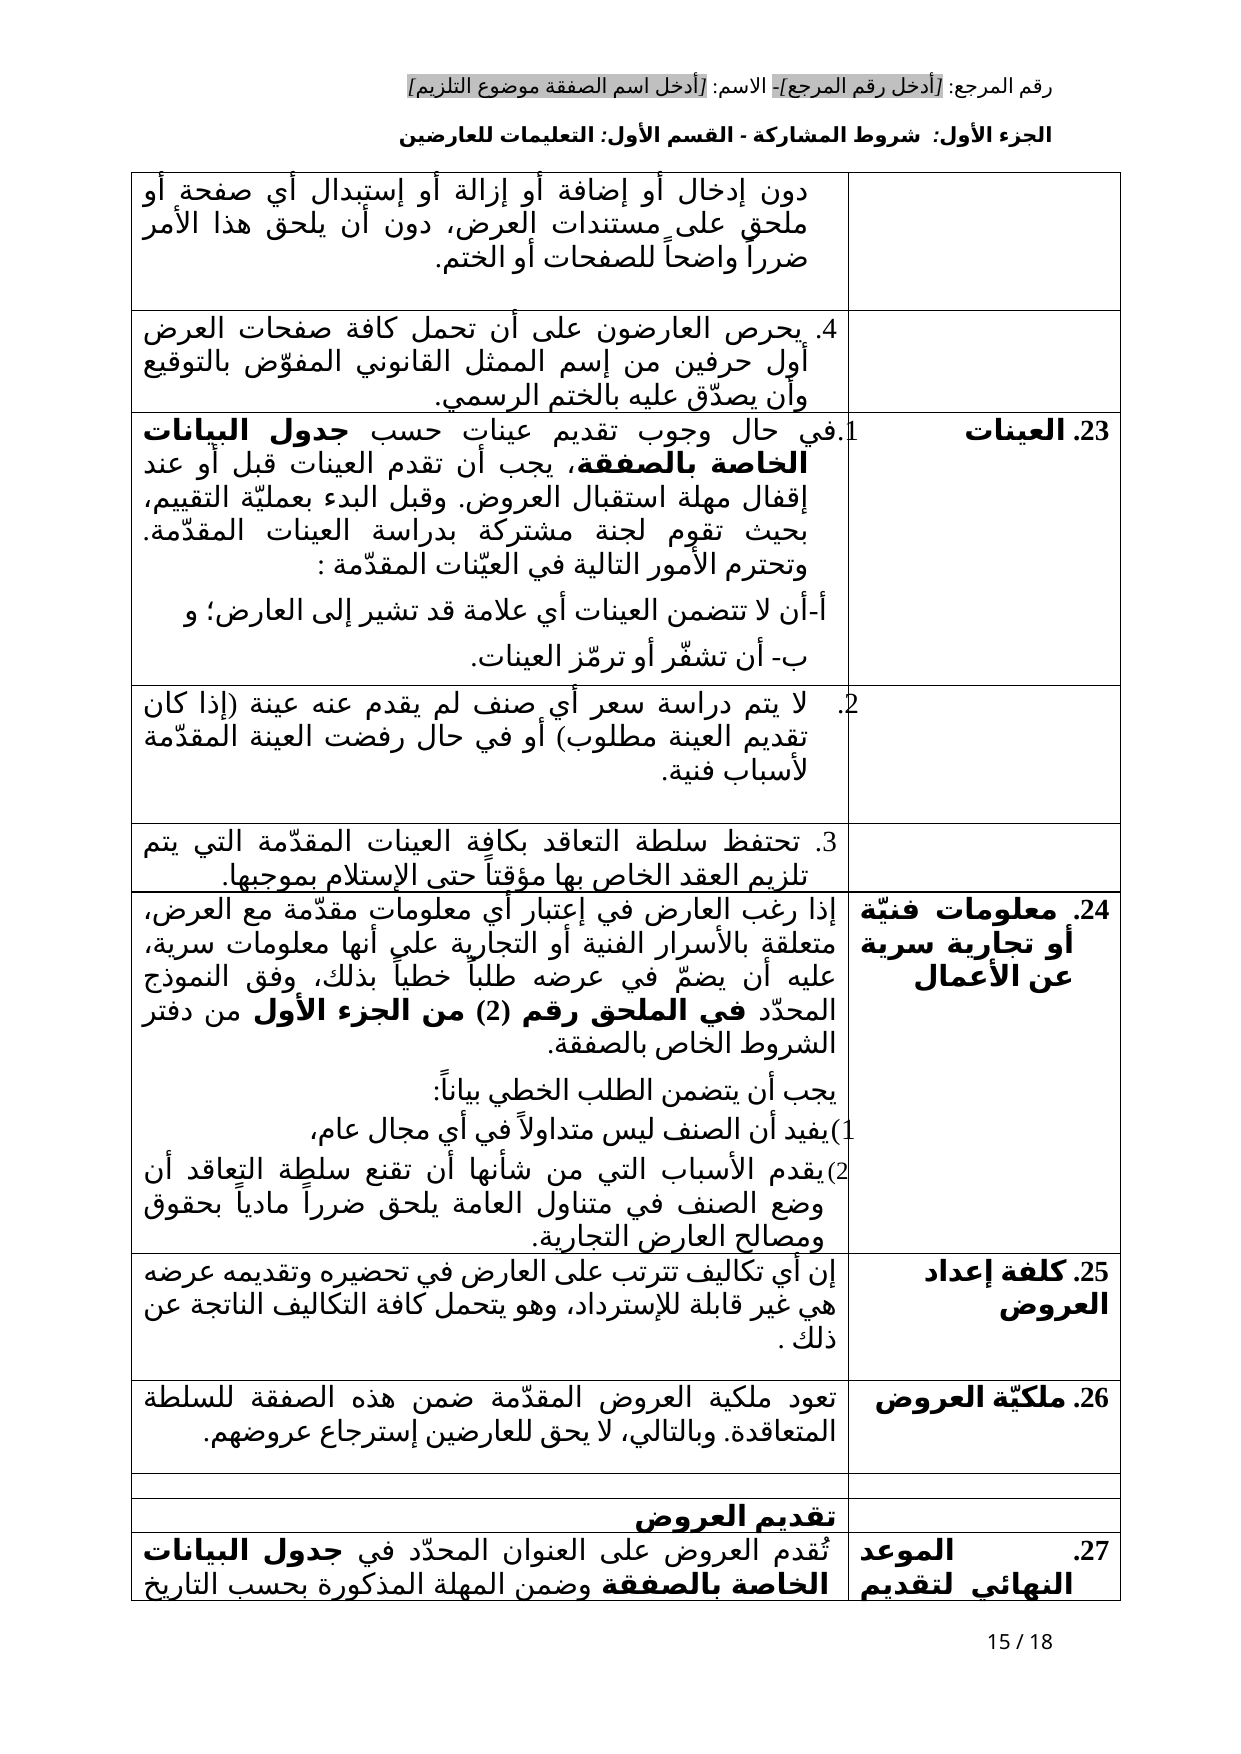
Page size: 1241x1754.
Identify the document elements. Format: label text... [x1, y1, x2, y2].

table_cell إذا رغب العارض في إعتبار أي معلومات مقدّمة مع العرض، متعلقة بالأسرار الفنية أو التجارية على أنها معلومات سرية، عليه أن يضمّ في عرضه طلباً خطياً بذلك، وفق النموذج المحدّد في الملحق رقم (2) من الجزء الأول من دفتر الشروط الخاص بالصفقة. يجب أن يتضمن الطلب الخطي بياناً: يفيد أن الصنف ليس متداولاً في أي مجال عام، يقدم الأسباب التي من شأنها أن تقنع سلطة التعاقد أن وضع الصنف في متناول العامة يلحق ضرراً مادياً بحقوق ومصالح العارض التجارية. [132, 893, 848, 1253]
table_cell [849, 1533, 1120, 1600]
table_cell تعود ملكية العروض المقدّمة ضمن هذه الصفقة للسلطة المتعاقدة. وبالتالي، لا يحق للعارضين إسترجاع عروضهم. [132, 1381, 848, 1473]
table_cell 23. العينات [849, 413, 1120, 685]
table_cell [849, 1474, 1120, 1498]
table_cell 24. معلومات فنيّة أو تجارية سرية عن الأعمال [849, 893, 1120, 1253]
table_cell [849, 1499, 1120, 1532]
table_cell [849, 311, 1120, 412]
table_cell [132, 1533, 848, 1600]
table_cell [849, 686, 1120, 823]
table_cell إن أي تكاليف تترتب على العارض في تحضيره وتقديمه عرضه هي غير قابلة للإسترداد، وهو يتحمل كافة التكاليف الناتجة عن ذلك . [132, 1254, 848, 1379]
table_cell [849, 173, 1120, 310]
table_cell [132, 1474, 848, 1498]
table_cell [849, 824, 1120, 891]
table_cell لا يتم دراسة سعر أي صنف لم يقدم عنه عينة (إذا كان تقديم العينة مطلوب) أو في حال رفضت العينة المقدّمة لأسباب فنية. [132, 686, 848, 823]
table_cell 3. تحتفظ سلطة التعاقد بكافة العينات المقدّمة التي يتم تلزيم العقد الخاص بها مؤقتاً حتى الإستلام بموجبها. [132, 824, 848, 891]
table_cell تقديم العروض [132, 1499, 848, 1532]
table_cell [132, 173, 848, 310]
table_cell 4. يحرص العارضون على أن تحمل كافة صفحات العرض أول حرفين من إسم الممثل القانوني المفوّض بالتوقيع وأن يصدّق عليه بالختم الرسمي. [132, 311, 848, 412]
table_cell 25. كلفة إعداد العروض [849, 1254, 1120, 1379]
table_cell في حال وجوب تقديم عينات حسب جدول البيانات الخاصة بالصفقة، يجب أن تقدم العينات قبل أو عند إقفال مهلة استقبال العروض. وقبل البدء بعمليّة التقييم، بحيث تقوم لجنة مشتركة بدراسة العينات المقدّمة. وتحترم الأمور التالية في العيّنات المقدّمة : أن لا تتضمن العينات أي علامة قد تشير إلى العارض؛ و ب- أن تشفّر أو ترمّز العينات. [132, 413, 848, 685]
table_cell 26. ملكيّة العروض [849, 1381, 1120, 1473]
